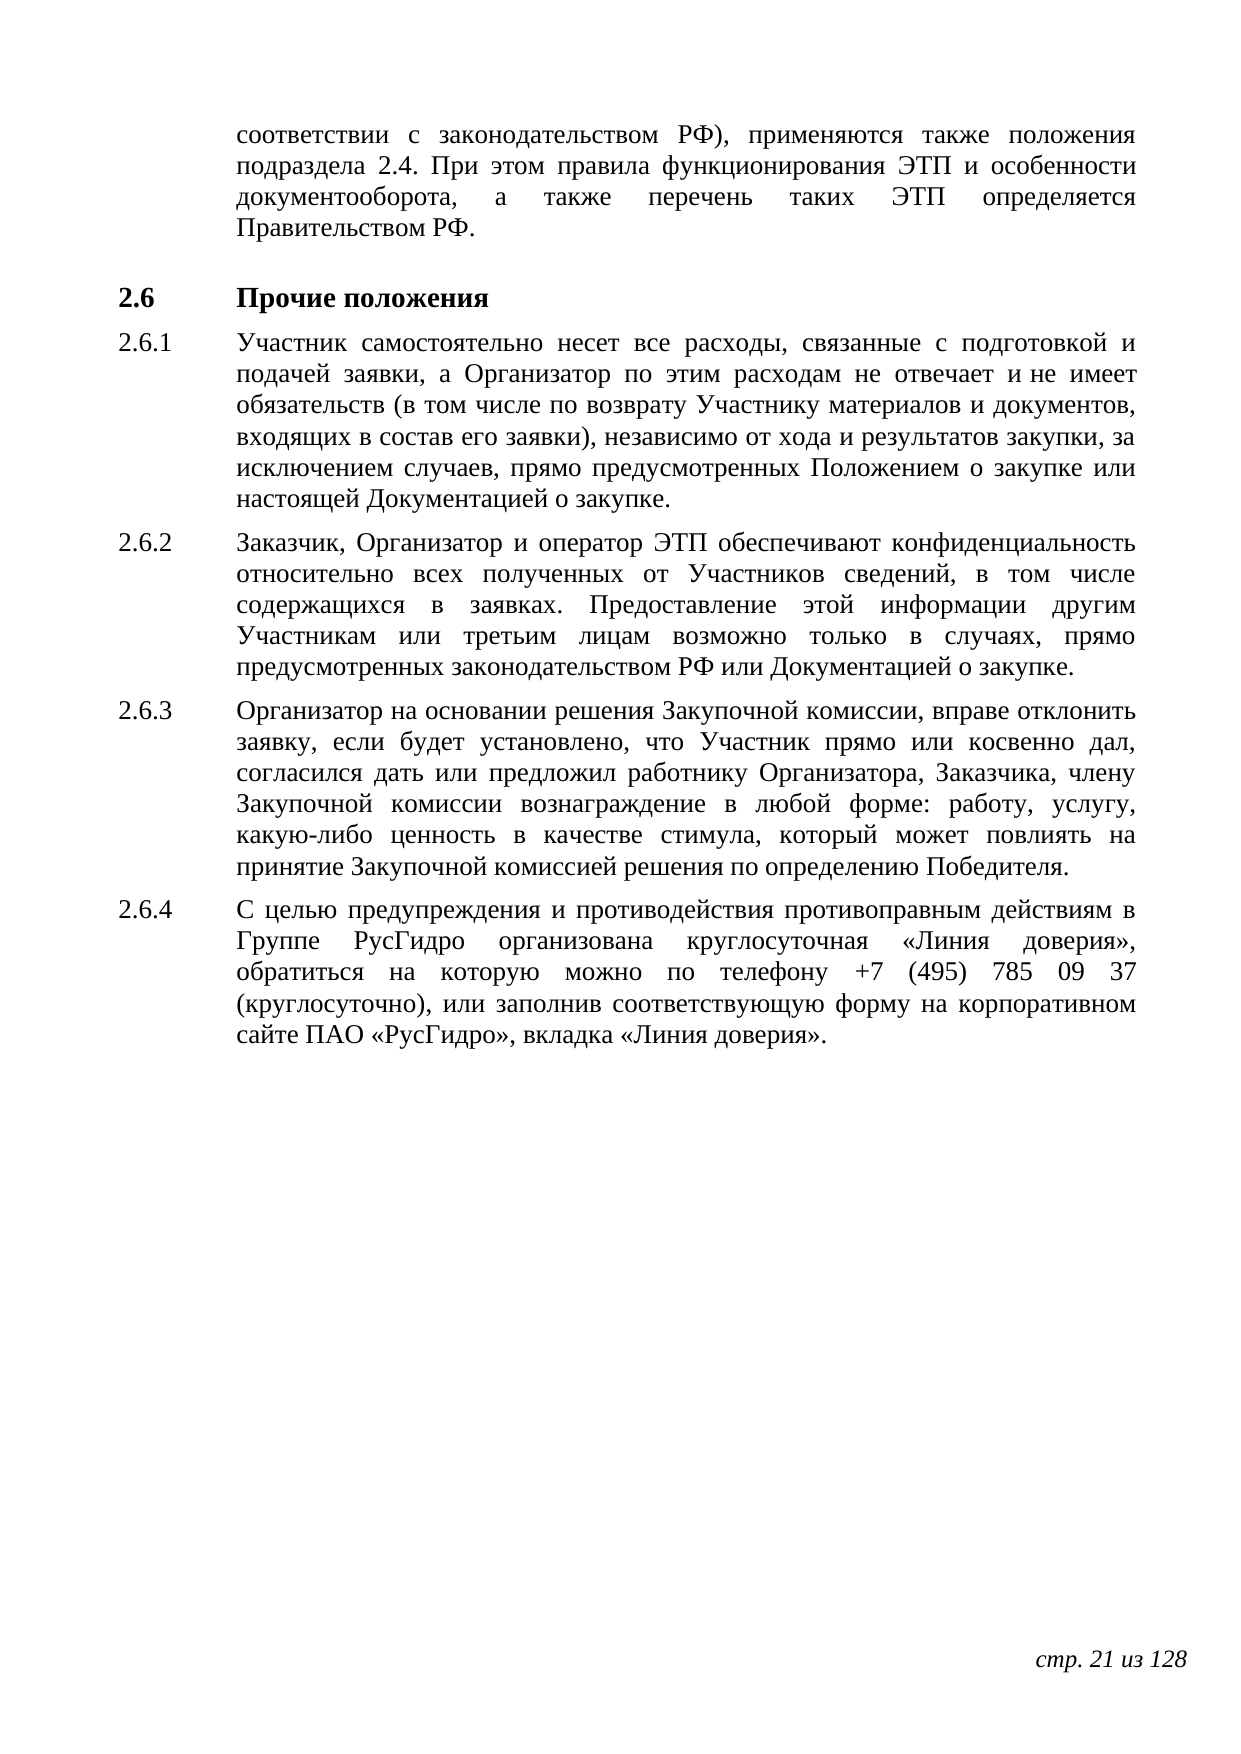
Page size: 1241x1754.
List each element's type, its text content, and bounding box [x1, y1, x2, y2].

text Участник самостоятельно несет все расходы, связанные с подготовкой и подачей заявки, а Организатор по этим расходам не отвечает и не имеет обязательств (в том числе по возврату Участнику материалов и документов, входящих в состав его заявки), независимо от хода и результатов закупки, за исключением случаев, прямо предусмотренных Положением о закупке или настоящей Документацией о закупке. [118, 326, 1137, 513]
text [118, 118, 1137, 243]
text Организатор на основании решения Закупочной комиссии, вправе отклонить заявку, если будет установлено, что Участник прямо или косвенно дал, согласился дать или предложил работнику Организатора, Заказчика, члену Закупочной комиссии вознаграждение в любой форме: работу, услугу, какую-либо ценность в качестве стимула, который может повлиять на принятие Закупочной комиссией решения по определению Победителя. [118, 694, 1137, 881]
text Заказчик, Организатор и оператор ЭТП обеспечивают конфиденциальность относительно всех полученных от Участников сведений, в том числе содержащихся в заявках. Предоставление этой информации другим Участникам или третьим лицам возможно только в случаях, прямо предусмотренных законодательством РФ или Документацией о закупке. [118, 526, 1137, 681]
text С целью предупреждения и противодействия противоправным действиям в Группе РусГидро организована круглосуточная «Линия доверия», обратиться на которую можно по телефону +7 (495) 785 09 37 (круглосуточно), или заполнив соответствующую форму на корпоративном сайте ПАО «РусГидро», вкладка «Линия доверия». [118, 893, 1137, 1049]
subtitle Прочие положения [118, 280, 1137, 314]
